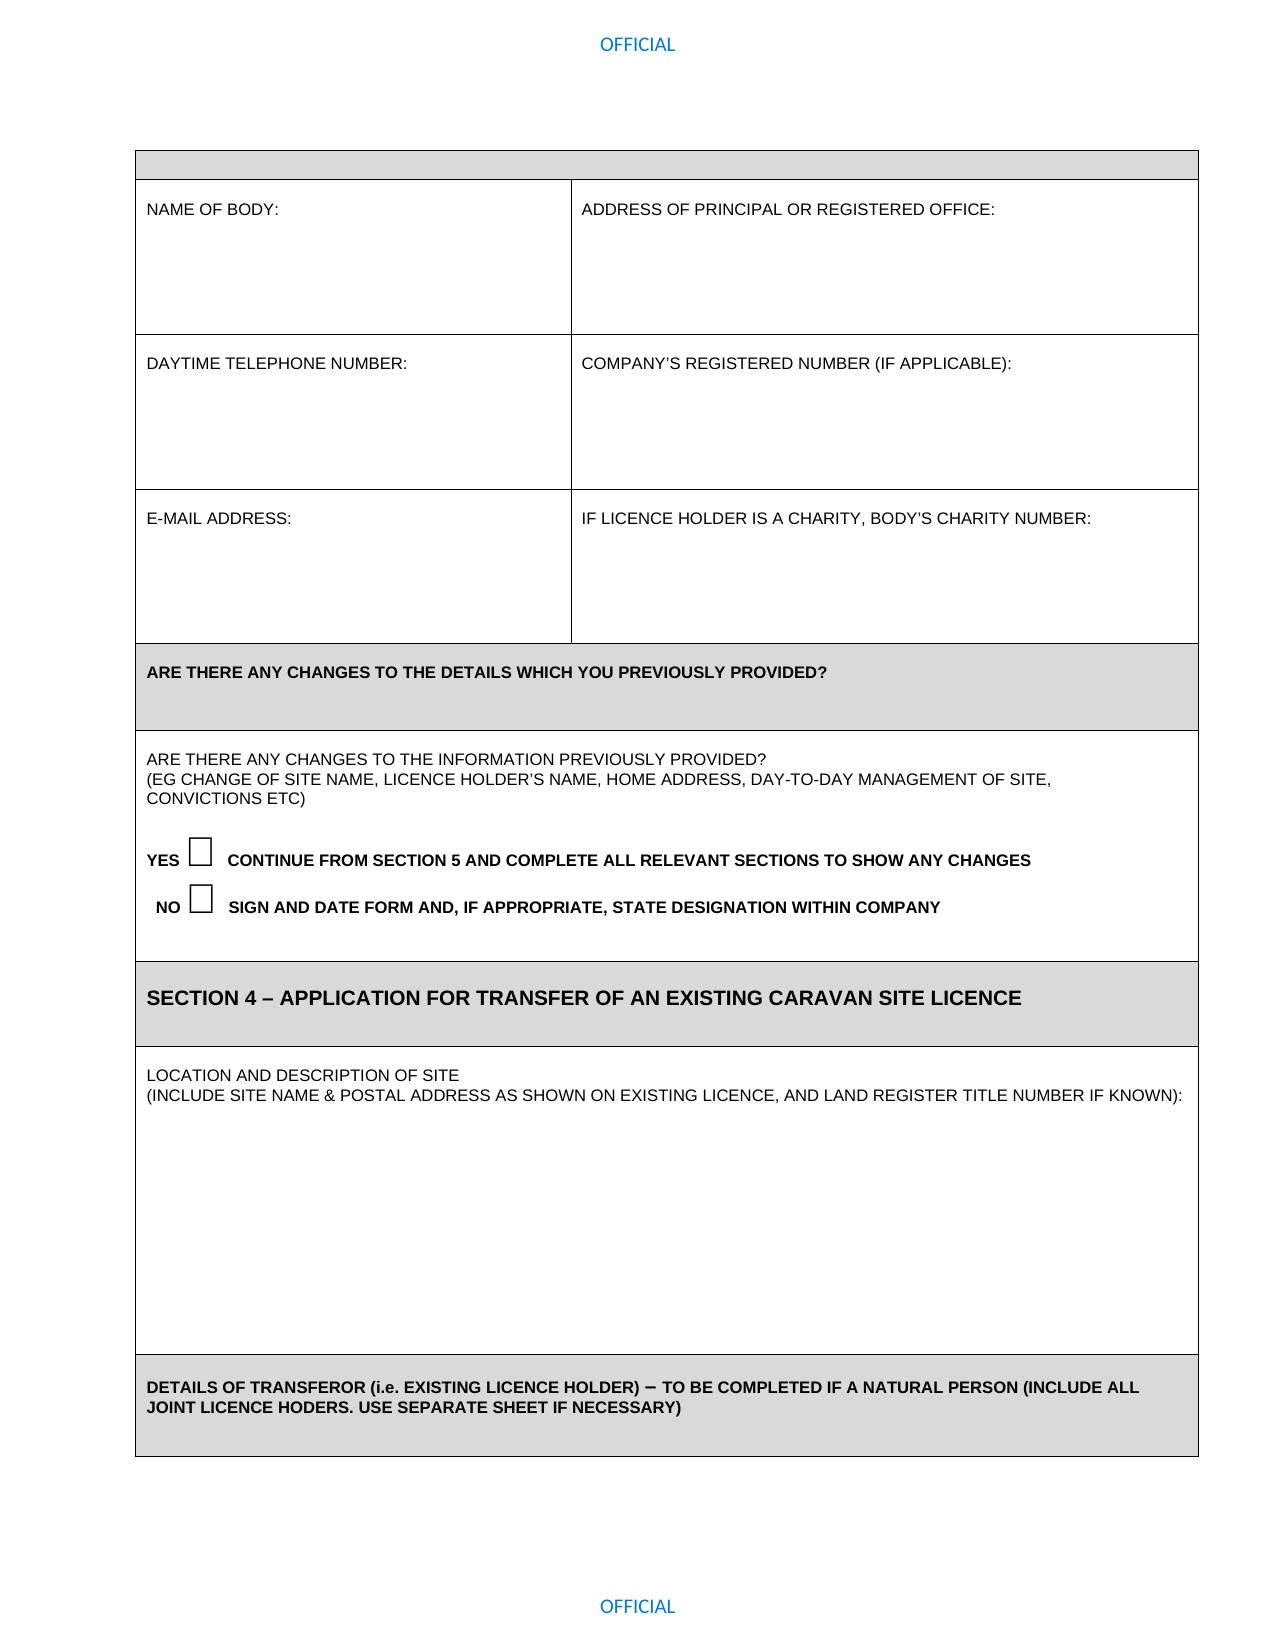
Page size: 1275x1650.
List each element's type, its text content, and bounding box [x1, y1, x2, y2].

table_cell LOCATION AND DESCRIPTION OF SITE (INCLUDE SITE NAME & POSTAL ADDRESS AS SHOWN ON EXISTING LICENCE, AND LAND REGISTER TITLE NUMBER IF KNOWN): [136, 1047, 1198, 1354]
table_cell NAME OF BODY: [136, 180, 571, 334]
table_cell ARE THERE ANY CHANGES TO THE DETAILS WHICH YOU PREVIOUSLY PROVIDED? [136, 644, 1198, 730]
table_cell COMPANY’S REGISTERED NUMBER (IF APPLICABLE): [572, 335, 1198, 488]
table_cell ARE THERE ANY CHANGES TO THE INFORMATION PREVIOUSLY PROVIDED? (EG CHANGE OF SITE NAME, LICENCE HOLDER’S NAME, HOME ADDRESS, DAY-TO-DAY MANAGEMENT OF SITE, CONVICTIONS ETC) YES  CONTINUE FROM SECTION 5 AND COMPLETE ALL RELEVANT SECTIONS TO SHOW ANY CHANGES NO  SIGN AND DATE FORM AND, IF APPROPRIATE, STATE DESIGNATION WITHIN COMPANY [136, 731, 1198, 961]
table_cell SECTION 4 – APPLICATION FOR TRANSFER OF AN EXISTING CARAVAN SITE LICENCE [136, 962, 1198, 1046]
table_cell E-MAIL ADDRESS: [136, 490, 571, 643]
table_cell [136, 151, 1198, 179]
table_cell ADDRESS OF PRINCIPAL OR REGISTERED OFFICE: [572, 180, 1198, 334]
table_cell DETAILS OF TRANSFEROR (i.e. EXISTING LICENCE HOLDER) – TO BE COMPLETED IF A NATURAL PERSON (INCLUDE ALL JOINT LICENCE HODERS. USE SEPARATE SHEET IF NECESSARY) [136, 1355, 1198, 1456]
table_cell DAYTIME TELEPHONE NUMBER: [136, 335, 571, 488]
table_cell IF LICENCE HOLDER IS A CHARITY, BODY’S CHARITY NUMBER: [572, 490, 1198, 643]
